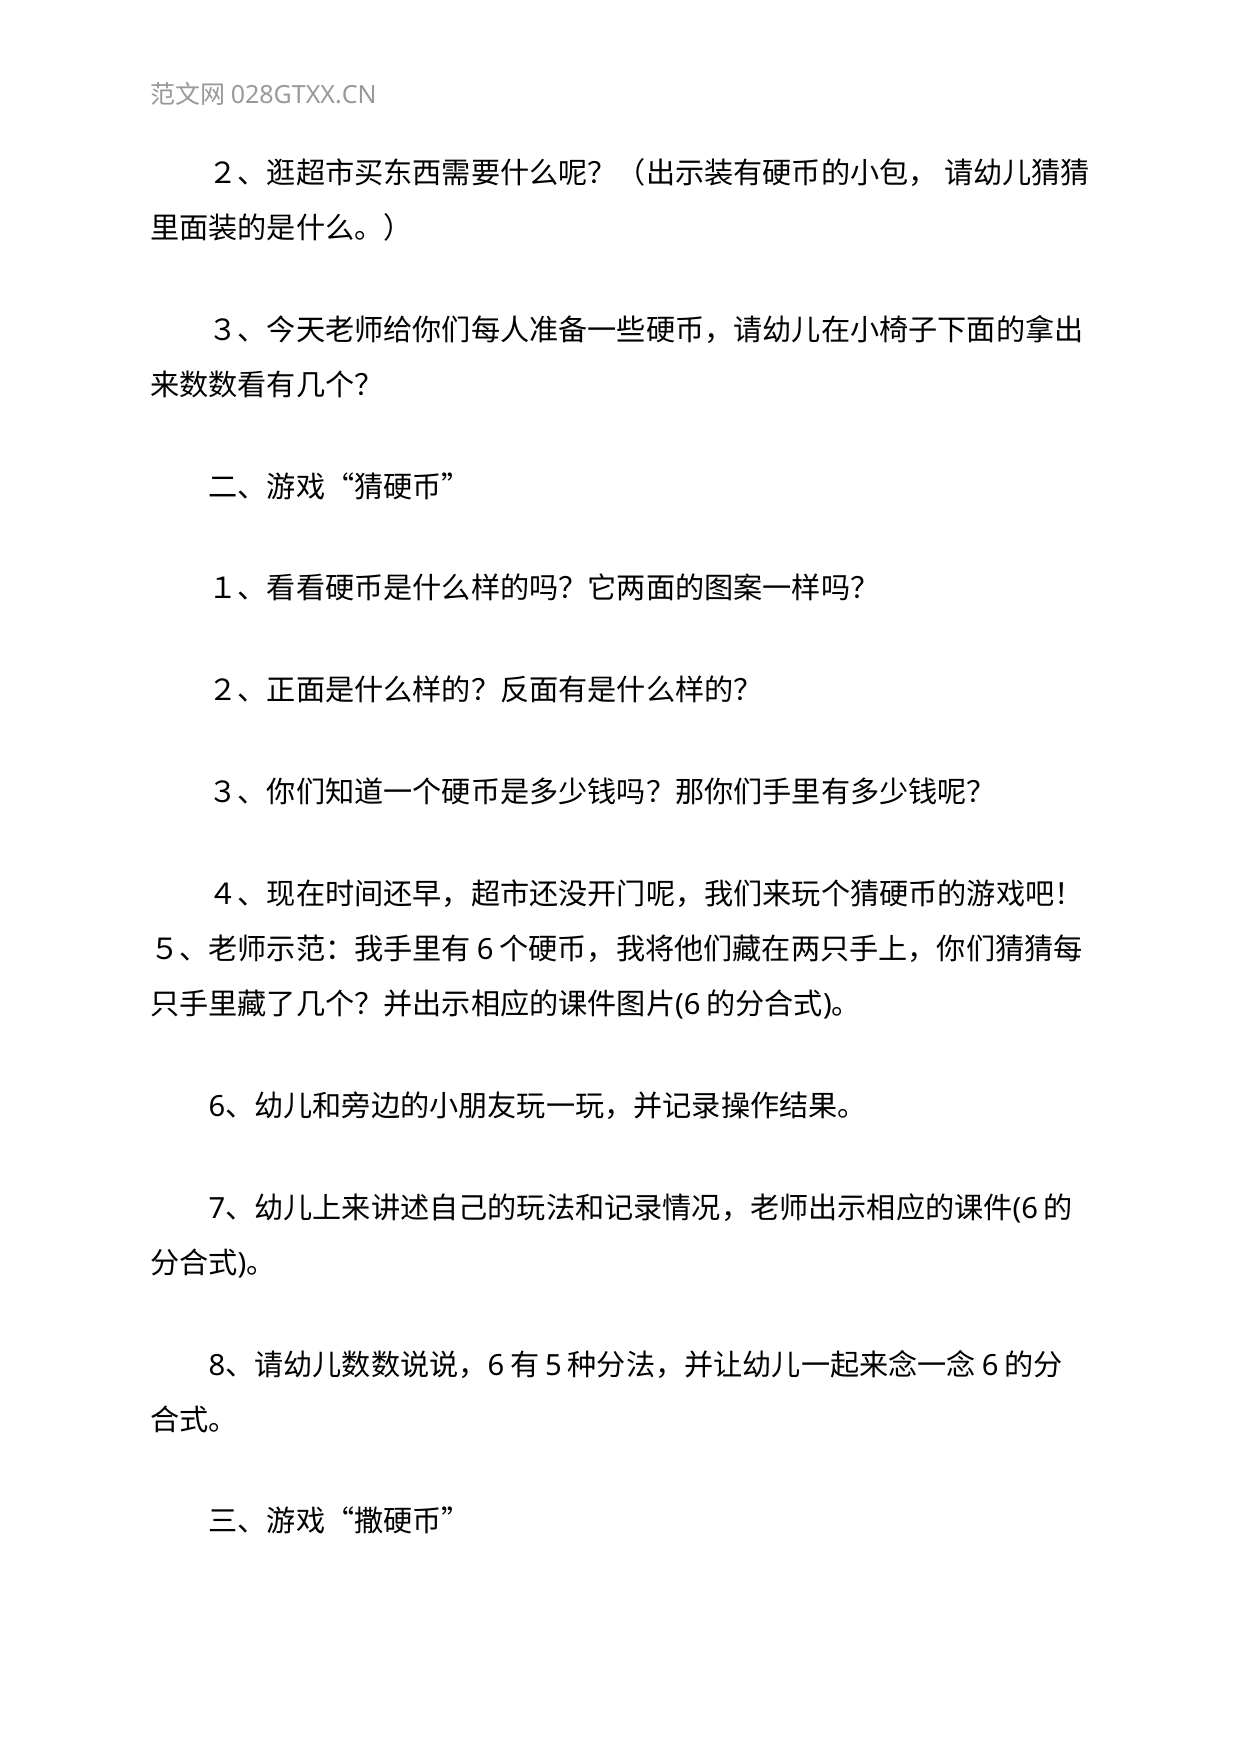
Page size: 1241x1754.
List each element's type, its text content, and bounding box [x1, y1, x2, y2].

text ３、今天老师给你们每人准备一些硬币，请幼儿在小椅子下面的拿出来数数看有几个？ [150, 307, 1090, 404]
text 7、幼儿上来讲述自己的玩法和记录情况，老师出示相应的课件(6的分合式)。 [150, 1184, 1090, 1282]
text １、看看硬币是什么样的吗？它两面的图案一样吗？ [150, 565, 1090, 607]
text 6、幼儿和旁边的小朋友玩一玩，并记录操作结果。 [150, 1082, 1090, 1125]
text 二、游戏“猜硬币” [150, 463, 1090, 506]
text 8、请幼儿数数说说，6有5种分法，并让幼儿一起来念一念6的分合式。 [150, 1341, 1090, 1438]
text ４、现在时间还早，超市还没开门呢，我们来玩个猜硬币的游戏吧！５、老师示范：我手里有6个硬币，我将他们藏在两只手上，你们猜猜每只手里藏了几个？并出示相应的课件图片(6的分合式)。 [150, 870, 1090, 1023]
text ２、正面是什么样的？反面有是什么样的？ [150, 667, 1090, 709]
text 三、游戏“撒硬币” [150, 1498, 1090, 1540]
text ２、逛超市买东西需要什么呢？（出示装有硬币的小包， 请幼儿猜猜里面装的是什么。） [150, 150, 1090, 247]
text ３、你们知道一个硬币是多少钱吗？那你们手里有多少钱呢？ [150, 769, 1090, 811]
